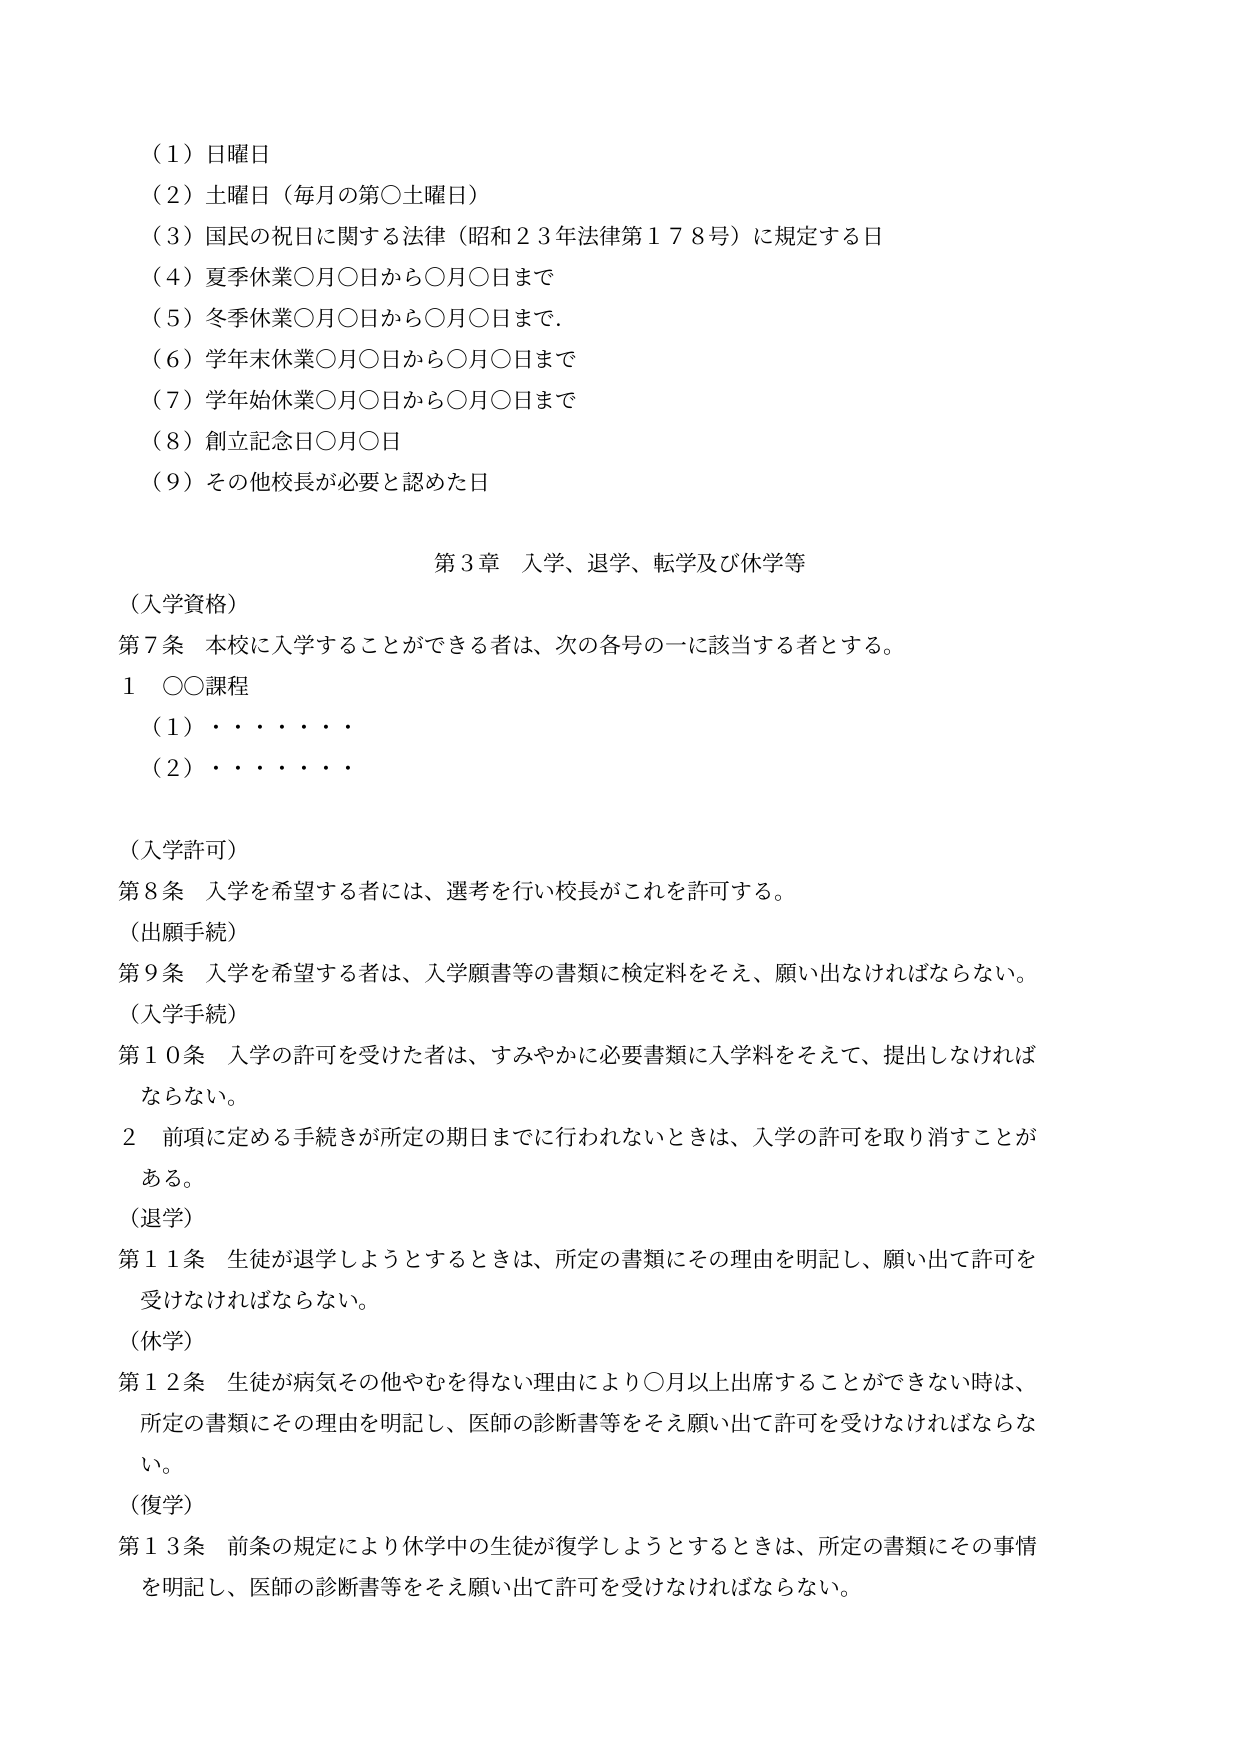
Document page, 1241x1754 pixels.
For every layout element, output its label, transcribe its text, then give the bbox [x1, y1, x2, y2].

text 受けなければならない。 [118, 1279, 1122, 1320]
text い。 [118, 1443, 1122, 1483]
text ２ 前項に定める手続きが所定の期日までに行われないときは、入学の許可を取り消すことが [118, 1115, 1122, 1156]
text （９）その他校長が必要と認めた日 [118, 460, 1122, 501]
text （５）冬季休業○月○日から○月○日まで． [118, 296, 1122, 337]
text 第３章 入学、退学、転学及び休学等 [118, 542, 1122, 583]
text ならない。 [118, 1074, 1122, 1115]
text （１）日曜日 [118, 133, 1122, 173]
text ある。 [118, 1156, 1122, 1197]
text （４）夏季休業○月○日から○月○日まで [118, 255, 1122, 296]
text 第１２条 生徒が病気その他やむを得ない理由により○月以上出席することができない時は、 [118, 1361, 1122, 1402]
text （７）学年始休業○月○日から○月○日まで [118, 378, 1122, 419]
text （出願手続） [118, 910, 1122, 951]
text （８）創立記念日○月○日 [118, 419, 1122, 460]
text 第１１条 生徒が退学しようとするときは、所定の書類にその理由を明記し、願い出て許可を [118, 1238, 1122, 1279]
text 所定の書類にその理由を明記し、医師の診断書等をそえ願い出て許可を受けなければならな [118, 1402, 1122, 1443]
text 第９条 入学を希望する者は、入学願書等の書類に検定料をそえ、願い出なければならない。 [118, 951, 1122, 992]
text １ ○○課程 [118, 665, 1122, 706]
text 第１０条 入学の許可を受けた者は、すみやかに必要書類に入学料をそえて、提出しなければ [118, 1033, 1122, 1074]
text （入学資格） [118, 583, 1122, 624]
text （休学） [118, 1320, 1122, 1361]
text （入学許可） [118, 828, 1122, 869]
text 第１３条 前条の規定により休学中の生徒が復学しようとするときは、所定の書類にその事情 [118, 1524, 1122, 1565]
text （３）国民の祝日に関する法律（昭和２３年法律第１７８号）に規定する日 [118, 214, 1122, 255]
text （１）・・・・・・・ [118, 706, 1122, 747]
text 第７条 本校に入学することができる者は、次の各号の一に該当する者とする。 [118, 624, 1122, 665]
text （入学手続） [118, 992, 1122, 1033]
text を明記し、医師の診断書等をそえ願い出て許可を受けなければならない。 [118, 1565, 1122, 1606]
text （２）・・・・・・・ [118, 747, 1122, 788]
text （復学） [118, 1483, 1122, 1524]
text （６）学年末休業○月○日から○月○日まで [118, 337, 1122, 378]
text （退学） [118, 1197, 1122, 1238]
text （２）土曜日（毎月の第○土曜日） [118, 173, 1122, 214]
text 第８条 入学を希望する者には、選考を行い校長がこれを許可する。 [118, 869, 1122, 910]
